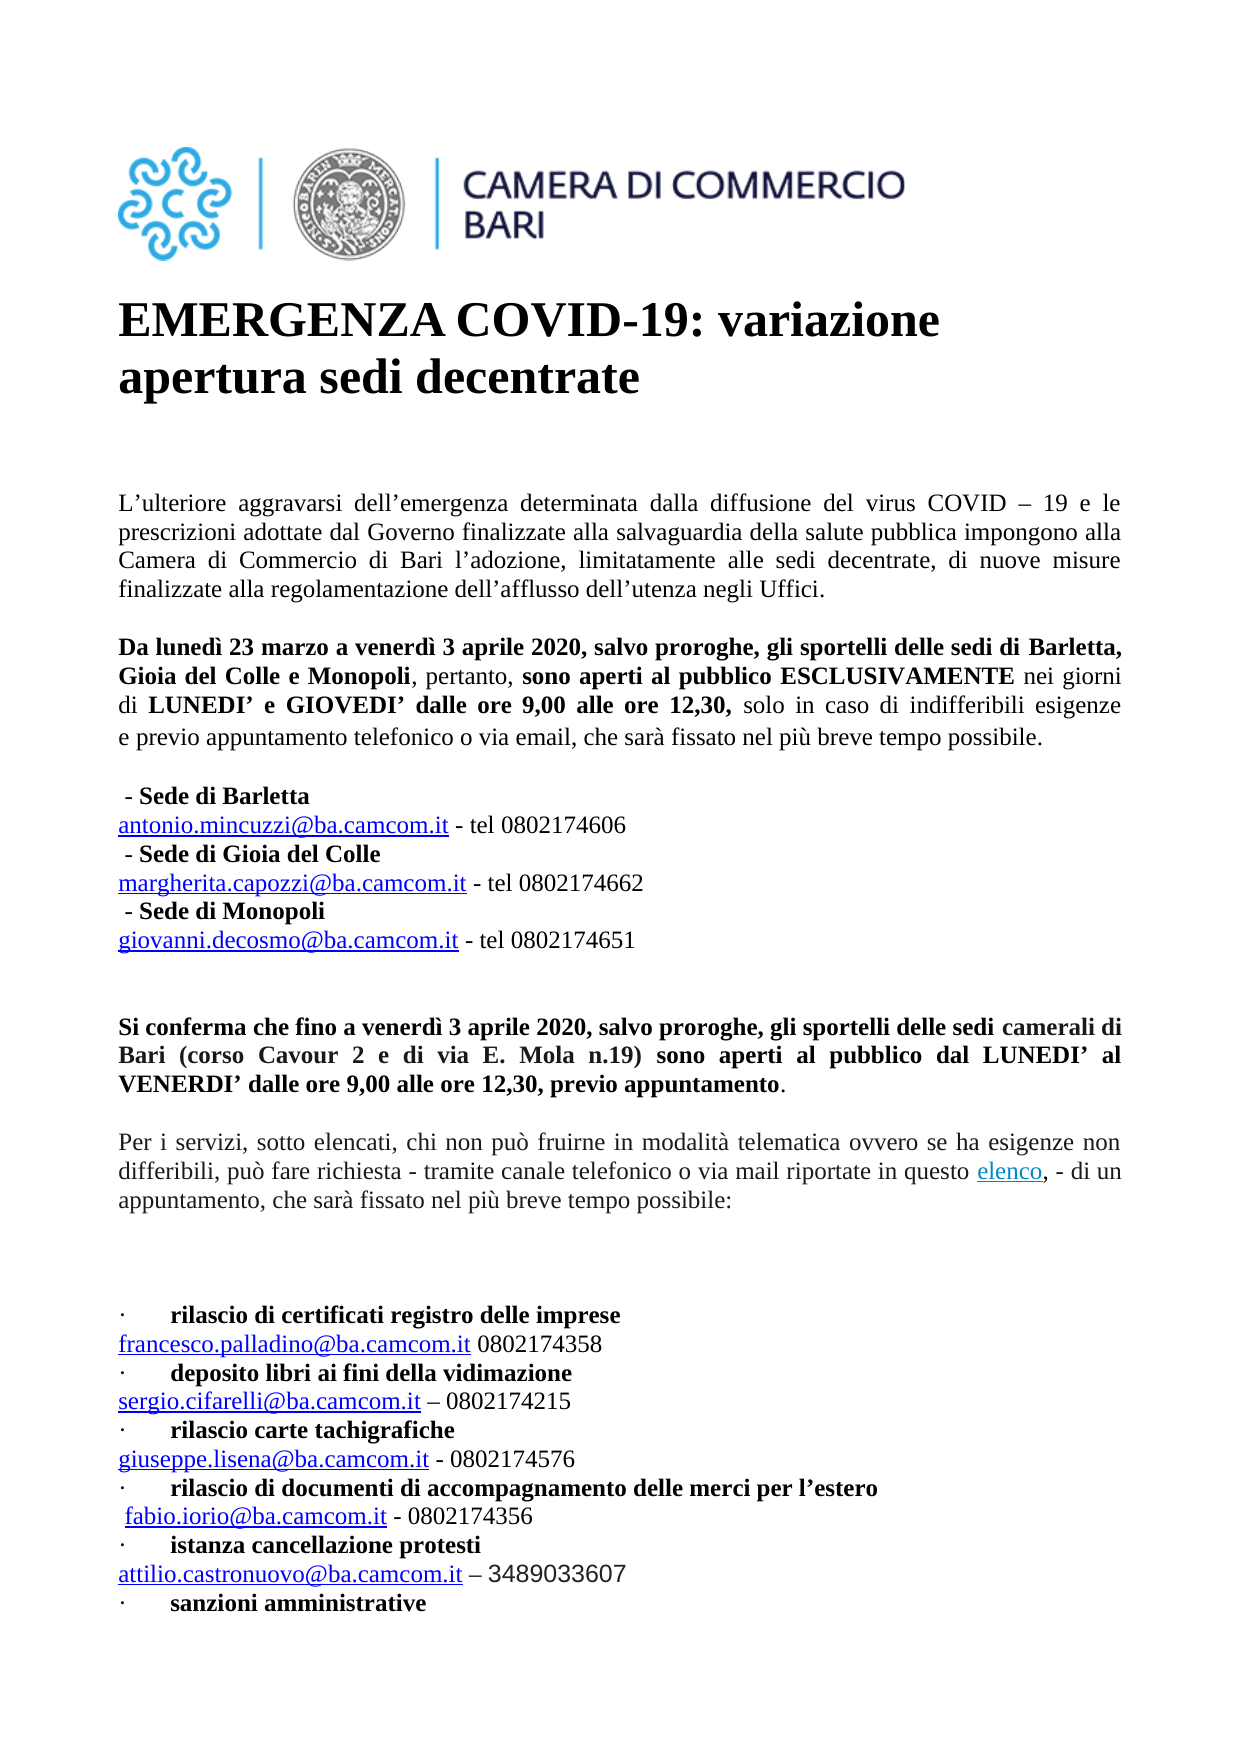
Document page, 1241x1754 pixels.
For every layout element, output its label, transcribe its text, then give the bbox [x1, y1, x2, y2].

text Si conferma che fino a venerdì 3 aprile 2020, salvo proroghe, gli sportelli delle sedi camerali di Bari (corso Cavour 2 e di via E. Mola n.19) sono aperti al pubblico dal LUNEDI’ al VENERDI’ dalle ore 9,00 alle ore 12,30, previo appuntamento. [118, 1012, 1122, 1098]
text Da lunedì 23 marzo a venerdì 3 aprile 2020, salvo proroghe, gli sportelli delle sedi di Barletta, Gioia del Colle e Monopoli, pertanto, sono aperti al pubblico ESCLUSIVAMENTE nei giorni di LUNEDI’ e GIOVEDI’ dalle ore 9,00 alle ore 12,30, solo in caso di indifferibili esigenze e previo appuntamento telefonico o via email, che sarà fissato nel più breve tempo possibile. [118, 632, 1122, 753]
text L’ulteriore aggravarsi dell’emergenza determinata dalla diffusione del virus COVID – 19 e le prescrizioni adottate dal Governo finalizzate alla salvaguardia della salute pubblica impongono alla Camera di Commercio di Bari l’adozione, limitatamente alle sedi decentrate, di nuove misure finalizzate alla regolamentazione dell’afflusso dell’utenza negli Uffici. [118, 488, 1122, 603]
text EMERGENZA COVID-19: variazione apertura sedi decentrate [118, 289, 1122, 404]
picture [118, 147, 905, 261]
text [118, 1271, 1122, 1616]
text Per i servizi, sotto elencati, chi non può fruirne in modalità telematica ovvero se ha esigenze non differibili, può fare richiesta - tramite canale telefonico o via mail riportate in questo elenco, - di un appuntamento, che sarà fissato nel più breve tempo possibile: [118, 1127, 1122, 1213]
text - Sede di Barletta antonio.mincuzzi@ba.camcom.it - tel 0802174606 - Sede di Gioia del Colle margherita.capozzi@ba.camcom.it - tel 0802174662 - Sede di Monopoli giovanni.decosmo@ba.camcom.it - tel 0802174651 [118, 753, 1122, 983]
